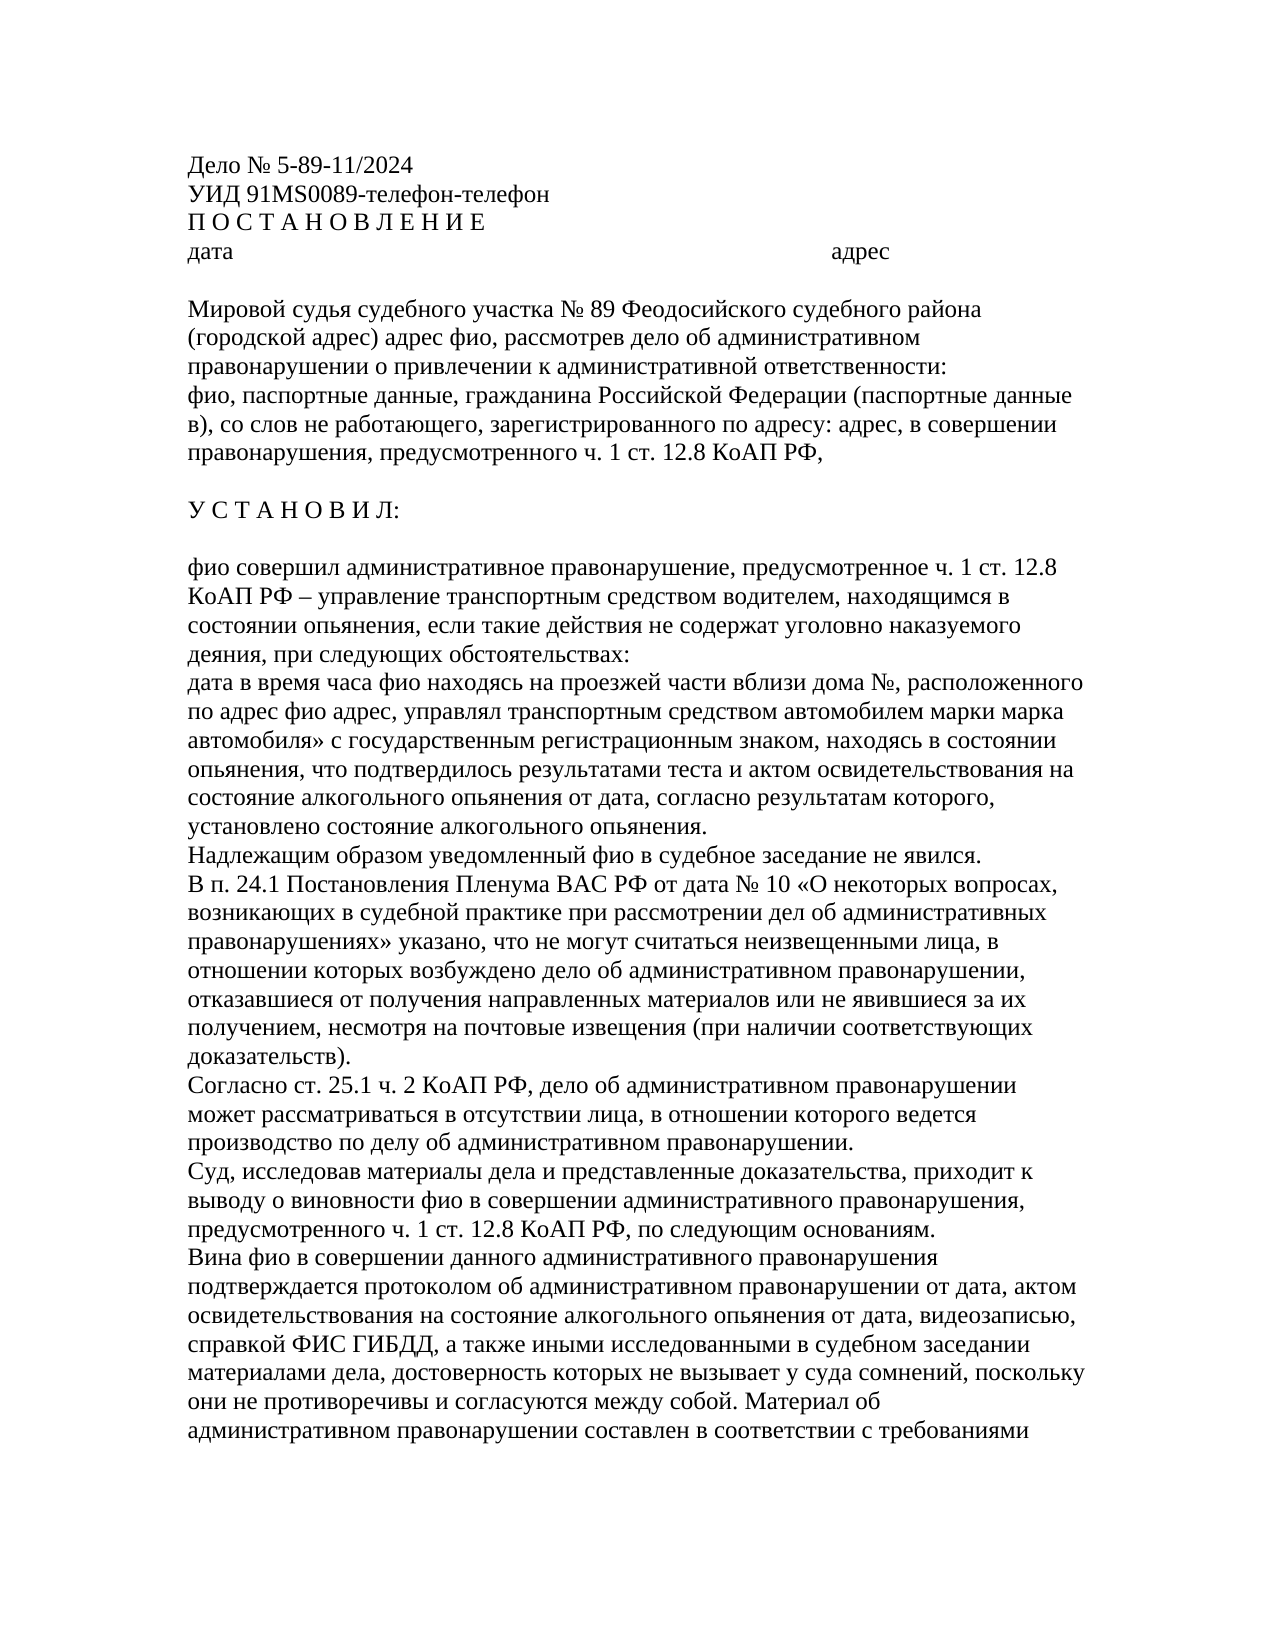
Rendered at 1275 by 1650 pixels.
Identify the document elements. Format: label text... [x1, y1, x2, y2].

text П О С Т А Н О В Л Е Н И Е [187, 207, 1087, 236]
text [187, 1242, 1087, 1444]
text В п. 24.1 Постановления Пленума ВАС РФ от дата № 10 «О некоторых вопросах, возникающих в судебной практике при рассмотрении дел об административных правонарушениях» указано, что не могут считаться неизвещенными лица, в отношении которых возбуждено дело об административном правонарушении, отказавшиеся от получения направленных материалов или не явившиеся за их получением, несмотря на почтовые извещения (при наличии соответствующих доказательств). [187, 869, 1087, 1070]
text дата адрес [187, 236, 1087, 265]
text У С Т А Н О В И Л: [187, 495, 1087, 524]
text Мировой судья судебного участка № 89 Феодосийского судебного района (городской адрес) адрес фио, рассмотрев дело об административном правонарушении о привлечении к административной ответственности: [187, 294, 1087, 380]
text Дело № 5-89-11/2024 [187, 150, 1087, 179]
text УИД 91MS0089-телефон-телефон [187, 179, 1087, 207]
text Согласно ст. 25.1 ч. 2 КоАП РФ, дело об административном правонарушении может рассматриваться в отсутствии лица, в отношении которого ведется производство по делу об административном правонарушении. [187, 1070, 1087, 1156]
text фио совершил административное правонарушение, предусмотренное ч. 1 ст. 12.8 КоАП РФ – управление транспортным средством водителем, находящимся в состоянии опьянения, если такие действия не содержат уголовно наказуемого деяния, при следующих обстоятельствах: [187, 552, 1087, 667]
text Надлежащим образом уведомленный фио в судебное заседание не явился. [187, 840, 1087, 869]
text Суд, исследовав материалы дела и представленные доказательства, приходит к выводу о виновности фио в совершении административного правонарушения, предусмотренного ч. 1 ст. 12.8 КоАП РФ, по следующим основаниям. [187, 1156, 1087, 1242]
text фио, паспортные данные, гражданина Российской Федерации (паспортные данные в), со слов не работающего, зарегистрированного по адресу: адрес, в совершении правонарушения, предусмотренного ч. 1 ст. 12.8 КоАП РФ, [187, 380, 1087, 466]
text дата в время часа фио находясь на проезжей части вблизи дома №, расположенного по адрес фио адрес, управлял транспортным средством автомобилем марки марка автомобиля» с государственным регистрационным знаком, находясь в состоянии опьянения, что подтвердилось результатами теста и актом освидетельствования на состояние алкогольного опьянения от дата, согласно результатам которого, установлено состояние алкогольного опьянения. [187, 667, 1087, 840]
